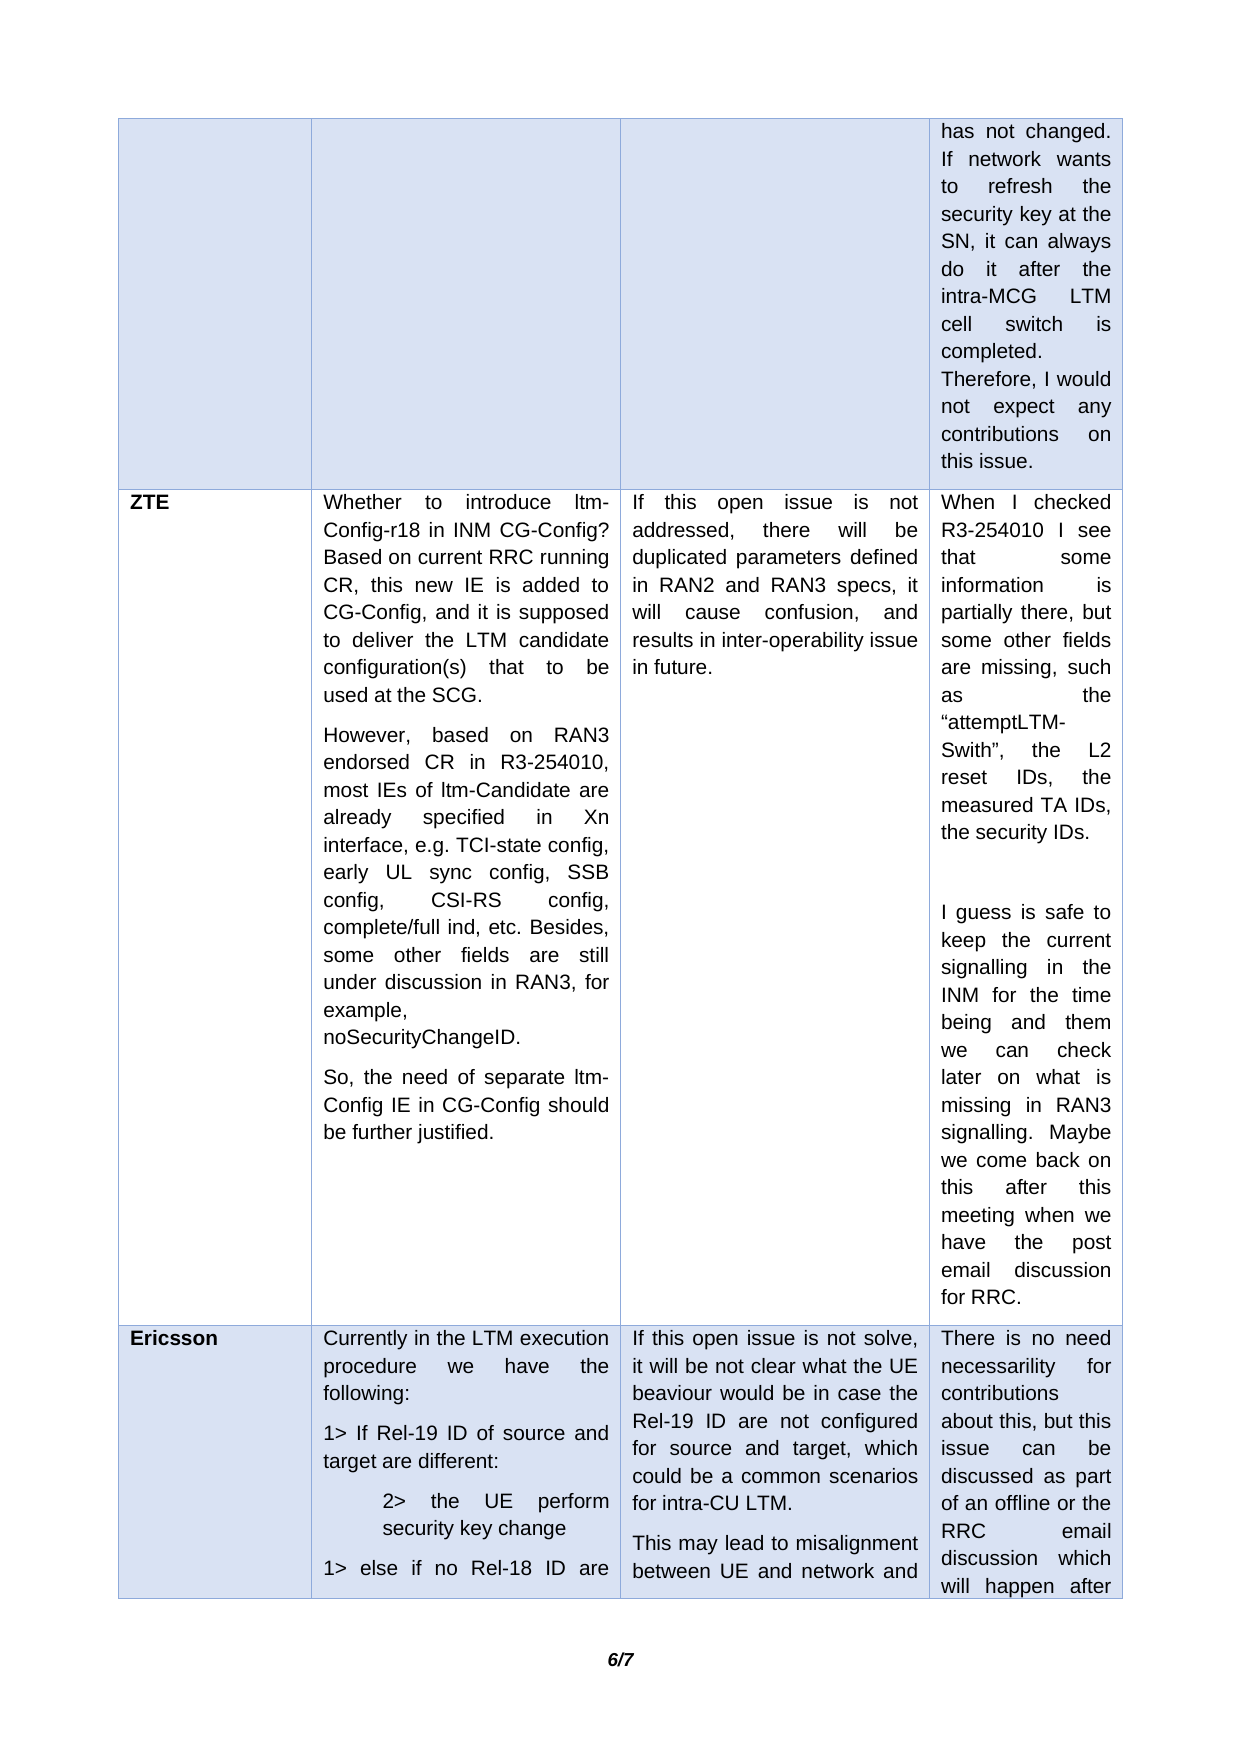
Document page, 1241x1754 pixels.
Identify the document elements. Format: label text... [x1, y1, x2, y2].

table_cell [930, 1326, 1122, 1598]
table_cell Whether to introduce ltm-Config-r18 in INM CG-Config? Based on current RRC running CR, this new IE is added to CG-Config, and it is supposed to deliver the LTM candidate configuration(s) that to be used at the SCG. However, based on RAN3 endorsed CR in R3-254010, most IEs of ltm-Candidate are already specified in Xn interface, e.g. TCI-state config, early UL sync config, SSB config, CSI-RS config, complete/full ind, etc. Besides, some other fields are still under discussion in RAN3, for example, noSecurityChangeID. So, the need of separate ltm-Config IE in CG-Config should be further justified. [312, 490, 620, 1325]
table_cell Nokia [119, 119, 311, 489]
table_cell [621, 119, 929, 489]
table_cell Ericsson [119, 1326, 311, 1598]
table_cell If this open issue is not addressed, there will be duplicated parameters defined in RAN2 and RAN3 specs, it will cause confusion, and results in inter-operability issue in future. [621, 490, 929, 1325]
table_cell When I checked R3-254010 I see that some information is partially there, but some other fields are missing, such as the “attemptLTM-Swith”, the L2 reset IDs, the measured TA IDs, the security IDs. I guess is safe to keep the current signalling in the INM for the time being and them we can check later on what is missing in RAN3 signalling. Maybe we come back on this after this meeting when we have the post email discussion for RRC. [930, 490, 1122, 1325]
table_cell ZTE [119, 490, 311, 1325]
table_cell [930, 119, 1122, 489]
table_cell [621, 1326, 929, 1598]
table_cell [312, 119, 620, 489]
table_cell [312, 1326, 620, 1598]
